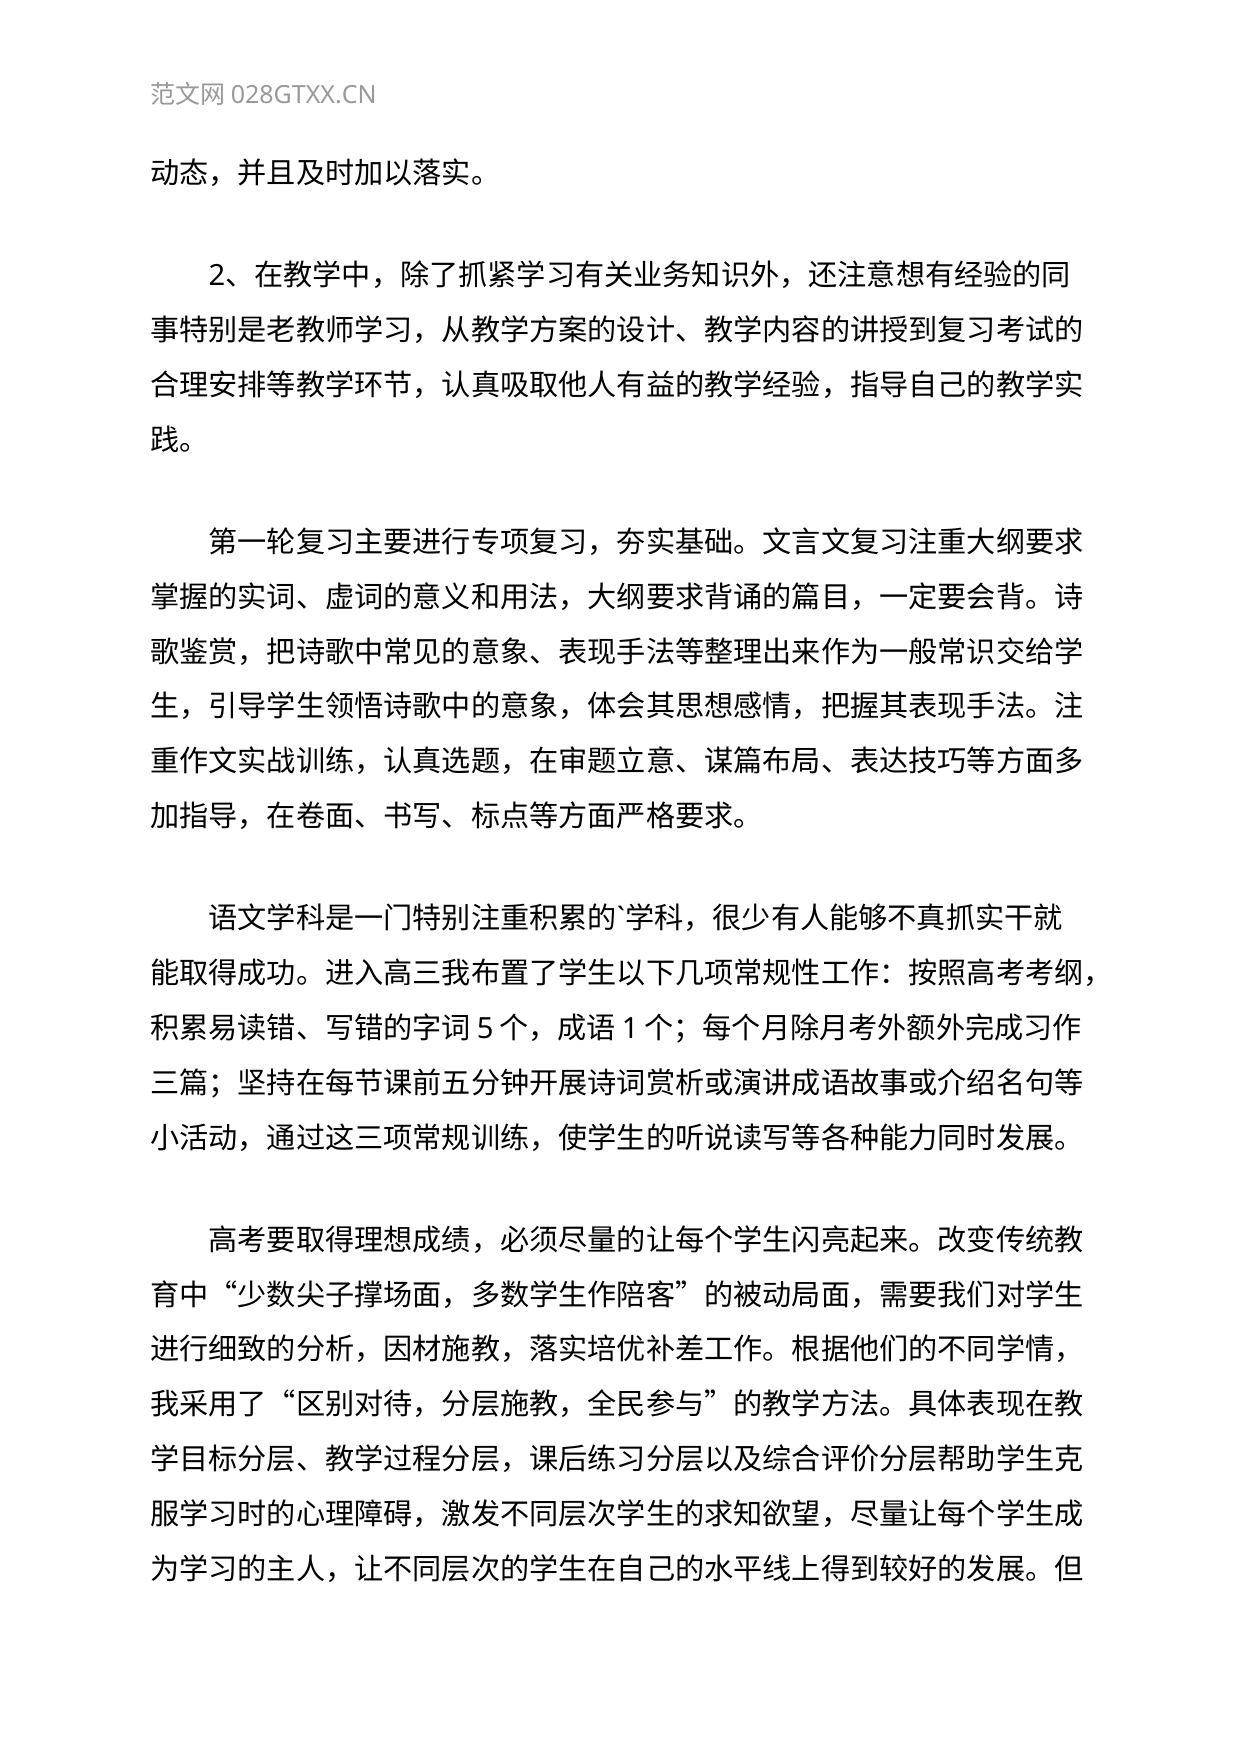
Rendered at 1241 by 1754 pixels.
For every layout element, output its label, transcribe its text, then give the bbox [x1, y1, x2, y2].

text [150, 150, 1090, 192]
text 2、在教学中，除了抓紧学习有关业务知识外，还注意想有经验的同事特别是老教师学习，从教学方案的设计、教学内容的讲授到复习考试的合理安排等教学环节，认真吸取他人有益的教学经验，指导自己的教学实践。 [150, 252, 1090, 459]
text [150, 1216, 1090, 1588]
text 语文学科是一门特别注重积累的`学科，很少有人能够不真抓实干就能取得成功。进入高三我布置了学生以下几项常规性工作：按照高考考纲，积累易读错、写错的字词5个，成语1个；每个月除月考外额外完成习作三篇；坚持在每节课前五分钟开展诗词赏析或演讲成语故事或介绍名句等小活动，通过这三项常规训练，使学生的听说读写等各种能力同时发展。 [150, 894, 1090, 1157]
text 第一轮复习主要进行专项复习，夯实基础。文言文复习注重大纲要求掌握的实词、虚词的意义和用法，大纲要求背诵的篇目，一定要会背。诗歌鉴赏，把诗歌中常见的意象、表现手法等整理出来作为一般常识交给学生，引导学生领悟诗歌中的意象，体会其思想感情，把握其表现手法。注重作文实战训练，认真选题，在审题立意、谋篇布局、表达技巧等方面多加指导，在卷面、书写、标点等方面严格要求。 [150, 518, 1090, 835]
